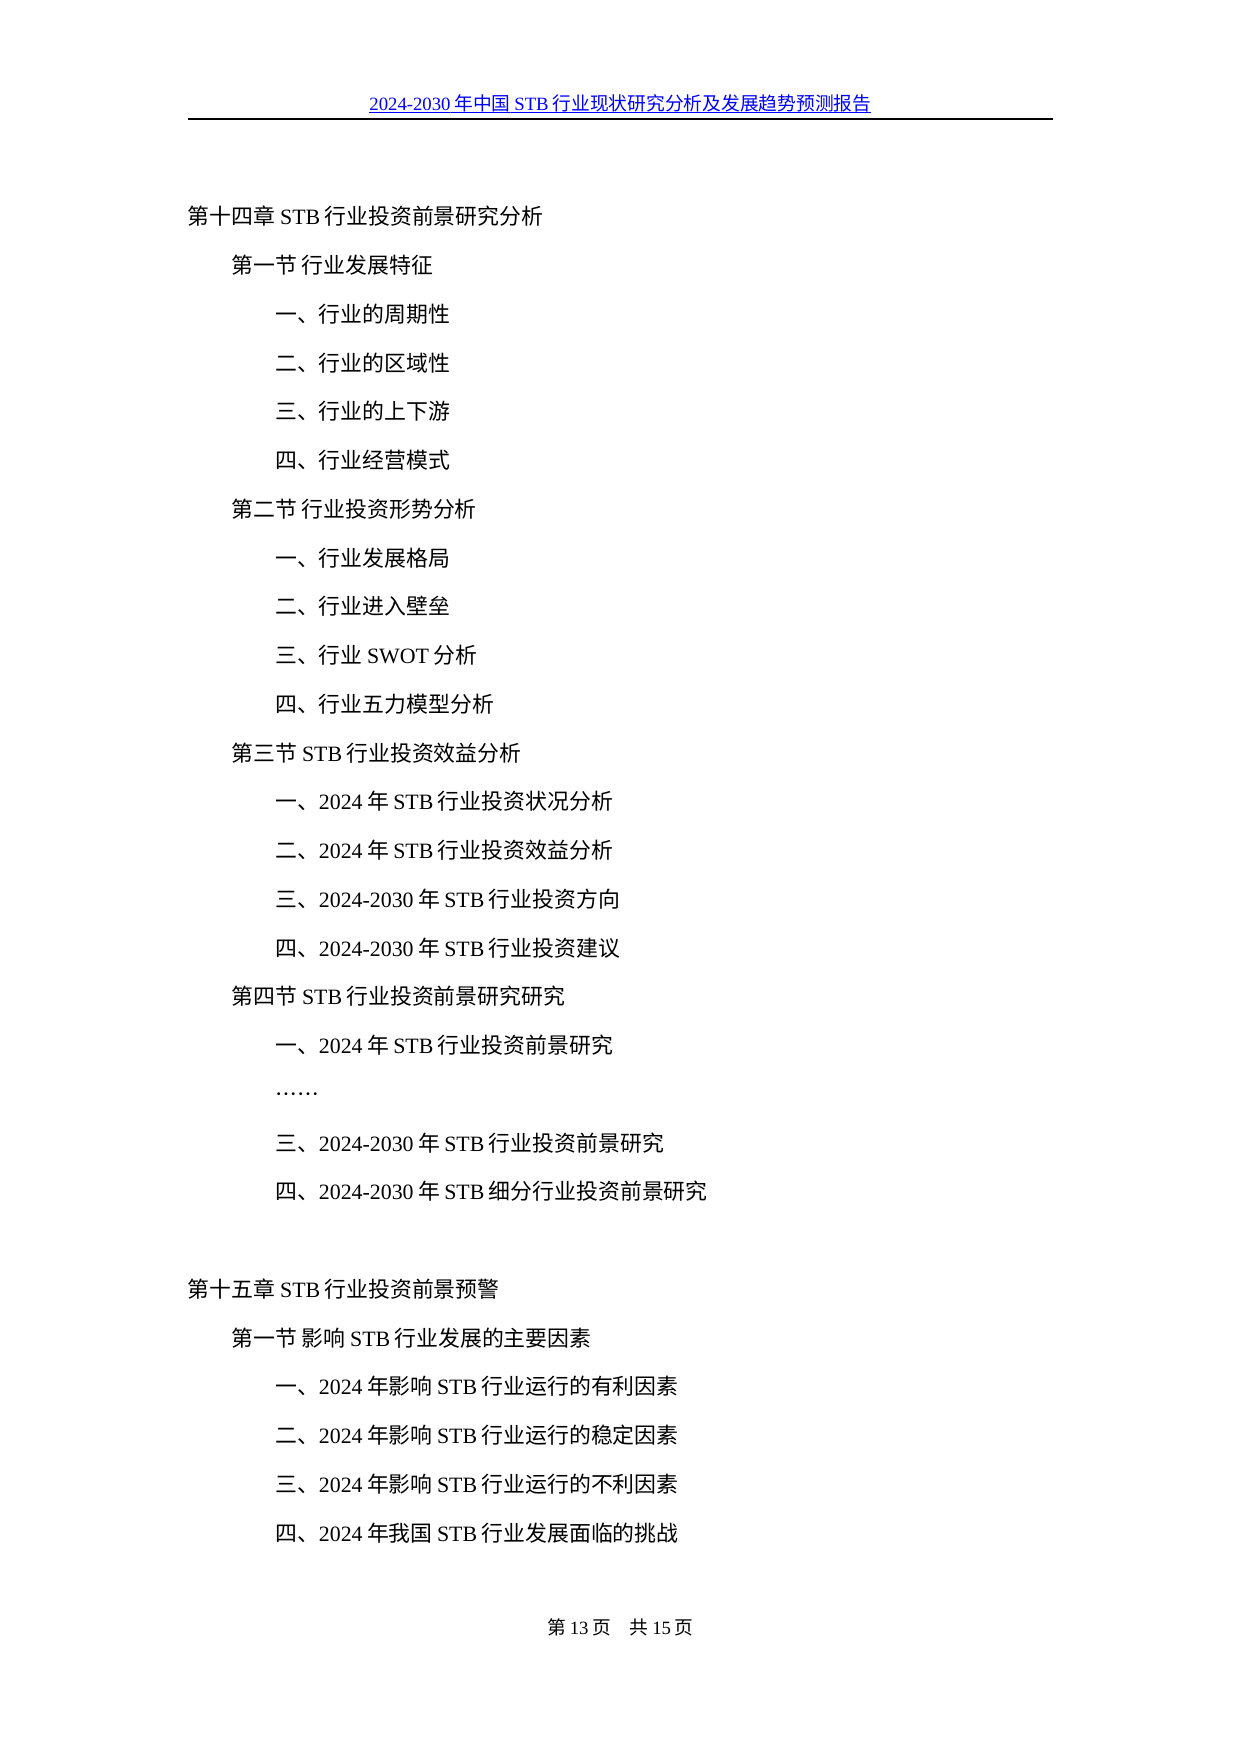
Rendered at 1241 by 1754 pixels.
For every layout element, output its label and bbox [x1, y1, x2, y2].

text [187, 150, 1053, 1548]
